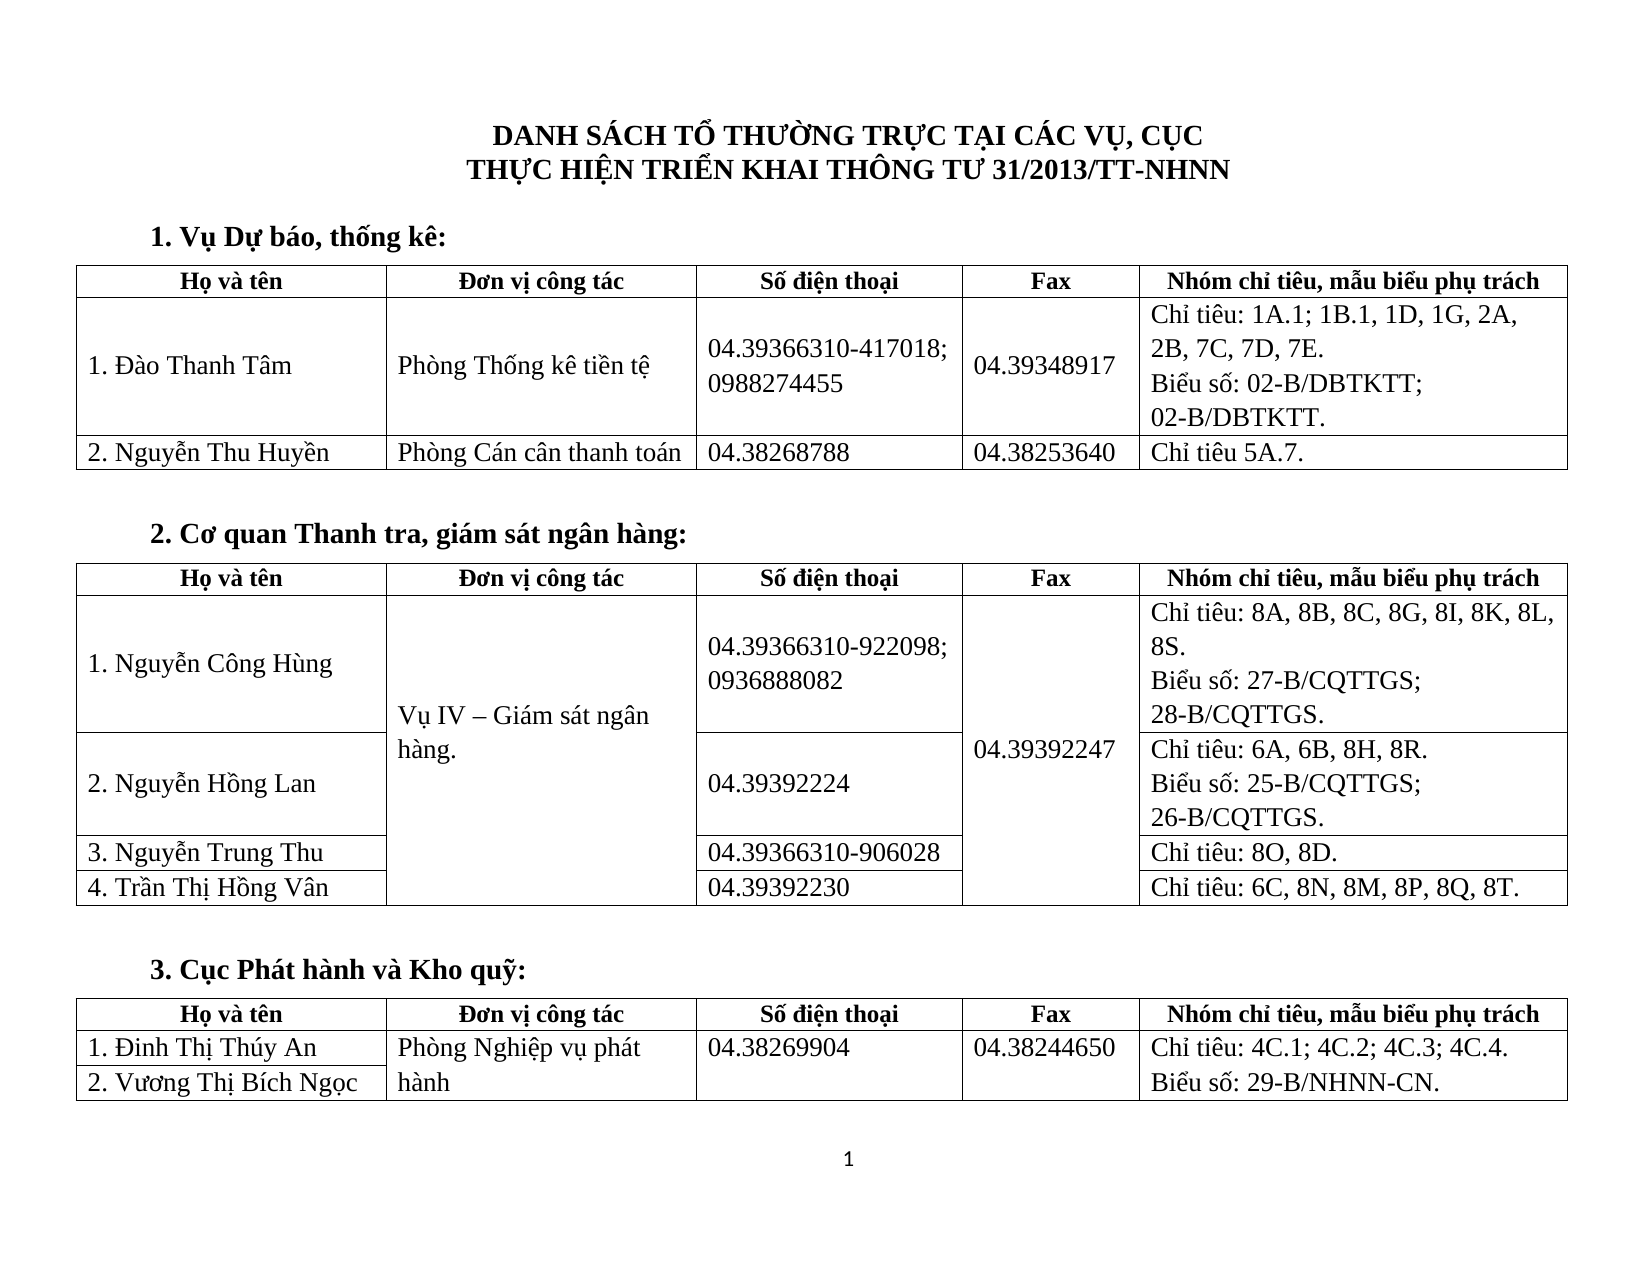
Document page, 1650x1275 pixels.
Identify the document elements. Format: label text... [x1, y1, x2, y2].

table_cell Chỉ tiêu: 6A, 6B, 8H, 8R. Biểu số: 25-B/CQTTGS; 26-B/CQTTGS. [1140, 733, 1567, 835]
table_cell 4. Trần Thị Hồng Vân [77, 871, 386, 905]
table_header Fax [963, 999, 1139, 1030]
table_cell 04.38253640 [963, 436, 1139, 469]
table_cell 04.39392247 [963, 596, 1139, 905]
table_cell 1. Đinh Thị Thúy An [77, 1031, 386, 1065]
table_cell 2. Vương Thị Bích Ngọc [77, 1066, 386, 1100]
table_cell 04.39366310-906028 [697, 836, 962, 870]
table_header Đơn vị công tác [387, 564, 696, 595]
table_cell 04.39392224 [697, 733, 962, 835]
text 3. Cục Phát hành và Kho quỹ: [150, 952, 1547, 986]
table_cell Phòng Nghiệp vụ phát hành [387, 1031, 696, 1100]
table_cell 1. Đào Thanh Tâm [77, 298, 386, 434]
table_cell Chỉ tiêu: 8O, 8D. [1140, 836, 1567, 870]
table_cell Phòng Cán cân thanh toán [387, 436, 696, 469]
table_header Số điện thoại [697, 999, 962, 1030]
text 2. Cơ quan Thanh tra, giám sát ngân hàng: [150, 516, 1547, 550]
table_cell 1. Nguyễn Công Hùng [77, 596, 386, 732]
text DANH SÁCH TỔ THƯỜNG TRỰC TẠI CÁC VỤ, CỤC [150, 118, 1547, 152]
table_header Fax [963, 266, 1139, 297]
table_cell 3. Nguyễn Trung Thu [77, 836, 386, 870]
table_cell 04.39366310-417018; 0988274455 [697, 298, 962, 434]
table_header Đơn vị công tác [387, 266, 696, 297]
table_cell Chỉ tiêu: 8A, 8B, 8C, 8G, 8I, 8K, 8L, 8S. Biểu số: 27-B/CQTTGS; 28-B/CQTTGS. [1140, 596, 1567, 732]
table_cell Chỉ tiêu: 6C, 8N, 8M, 8P, 8Q, 8T. [1140, 871, 1567, 905]
table_cell Chỉ tiêu 5A.7. [1140, 436, 1567, 469]
table_cell 2. Nguyễn Thu Huyền [77, 436, 386, 469]
table_cell 04.39348917 [963, 298, 1139, 434]
table_header Nhóm chỉ tiêu, mẫu biểu phụ trách [1140, 564, 1567, 595]
table_header Họ và tên [77, 564, 386, 595]
table_cell 2. Nguyễn Hồng Lan [77, 733, 386, 835]
table_header Đơn vị công tác [387, 999, 696, 1030]
table_header Số điện thoại [697, 564, 962, 595]
table_cell Chỉ tiêu: 1A.1; 1B.1, 1D, 1G, 2A, 2B, 7C, 7D, 7E. Biểu số: 02-B/DBTKTT; 02-B/DBTKTT. [1140, 298, 1567, 434]
table_header Nhóm chỉ tiêu, mẫu biểu phụ trách [1140, 999, 1567, 1030]
table_cell Vụ IV – Giám sát ngân hàng. [387, 596, 696, 905]
table_header Số điện thoại [697, 266, 962, 297]
table_cell Phòng Thống kê tiền tệ [387, 298, 696, 434]
table_cell 04.39392230 [697, 871, 962, 905]
table_header Nhóm chỉ tiêu, mẫu biểu phụ trách [1140, 266, 1567, 297]
text THỰC HIỆN TRIỂN KHAI THÔNG TƯ 31/2013/TT-NHNN [150, 152, 1547, 185]
table_cell 04.38269904 [697, 1031, 962, 1100]
table_cell 04.39366310-922098; 0936888082 [697, 596, 962, 732]
table_header Họ và tên [77, 266, 386, 297]
table_cell 04.38268788 [697, 436, 962, 469]
text 1. Vụ Dự báo, thống kê: [150, 219, 1547, 252]
table_header Họ và tên [77, 999, 386, 1030]
table_cell 04.38244650 [963, 1031, 1139, 1100]
table_header Fax [963, 564, 1139, 595]
table_cell Chỉ tiêu: 4C.1; 4C.2; 4C.3; 4C.4. Biểu số: 29-B/NHNN-CN. [1140, 1031, 1567, 1100]
